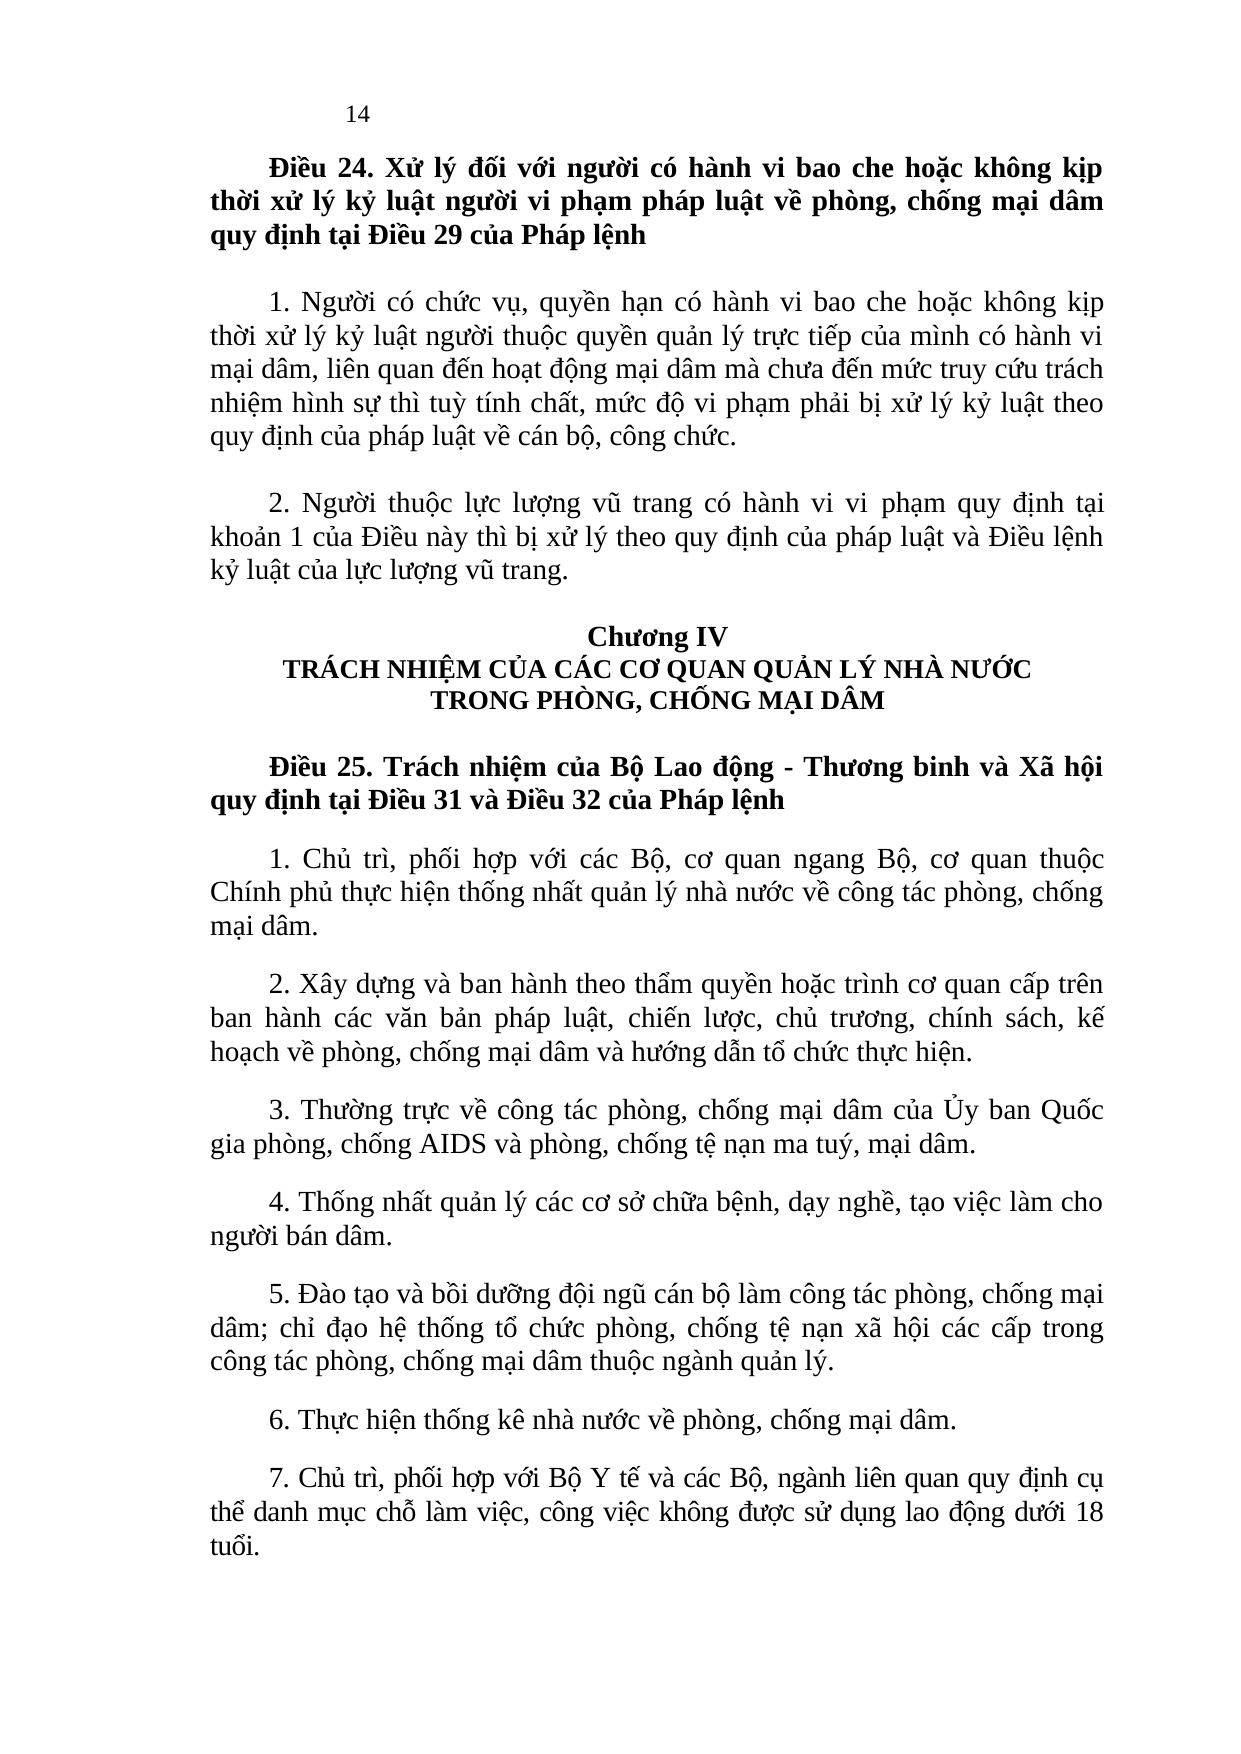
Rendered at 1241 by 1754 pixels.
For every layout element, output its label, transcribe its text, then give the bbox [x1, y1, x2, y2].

text 6. Thực hiện thống kê nhà nước về phòng, chống mại dâm. [210, 1402, 1105, 1436]
text 2. Người thuộc lực lượng vũ trang có hành vi vi phạm quy định tại khoản 1 của Điều này thì bị xử lý theo quy định của pháp luật và Điều lệnh kỷ luật của lực lượng vũ trang. [210, 485, 1105, 586]
text 3. Thường trực về công tác phòng, chống mại dâm của Ủy ban Quốc gia phòng, chống AIDS và phòng, chống tệ nạn ma tuý, mại dâm. [210, 1092, 1105, 1159]
text Chương IV [210, 619, 1105, 653]
text 5. Đào tạo và bồi dưỡng đội ngũ cán bộ làm công tác phòng, chống mại dâm; chỉ đạo hệ thống tổ chức phòng, chống tệ nạn xã hội các cấp trong công tác phòng, chống mại dâm thuộc ngành quản lý. [210, 1276, 1105, 1377]
text 7. Chủ trì, phối hợp với Bộ Y tế và các Bộ, ngành liên quan quy định cụ thể danh mục chỗ làm việc, công việc không được sử dụng lao động dưới 18 tuổi. [210, 1461, 1105, 1561]
text 1. Người có chức vụ, quyền hạn có hành vi bao che hoặc không kịp thời xử lý kỷ luật người thuộc quyền quản lý trực tiếp của mình có hành vi mại dâm, liên quan đến hoạt động mại dâm mà chưa đến mức truy cứu trách nhiệm hình sự thì tuỳ tính chất, mức độ vi phạm phải bị xử lý kỷ luật theo quy định của pháp luật về cán bộ, công chức. [210, 284, 1105, 452]
text 2. Xây dựng và ban hành theo thẩm quyền hoặc trình cơ quan cấp trên ban hành các văn bản pháp luật, chiến lược, chủ trương, chính sách, kế hoạch về phòng, chống mại dâm và hướng dẫn tổ chức thực hiện. [210, 967, 1105, 1067]
text Điều 24. Xử lý đối với người có hành vi bao che hoặc không kịp thời xử lý kỷ luật người vi phạm pháp luật về phòng, chống mại dâm quy định tại Điều 29 của Pháp lệnh [210, 150, 1105, 251]
text 1. Chủ trì, phối hợp với các Bộ, cơ quan ngang Bộ, cơ quan thuộc Chính phủ thực hiện thống nhất quản lý nhà nước về công tác phòng, chống mại dâm. [210, 841, 1105, 942]
text TRONG PHÒNG, CHỐNG MẠI DÂM [210, 684, 1105, 715]
text TRÁCH NHIỆM CỦA CÁC CƠ QUAN QUẢN LÝ NHÀ NƯỚC [210, 653, 1105, 684]
text Điều 25. Trách nhiệm của Bộ Lao động - Thương binh và Xã hội quy định tại Điều 31 và Điều 32 của Pháp lệnh [210, 749, 1105, 816]
text 4. Thống nhất quản lý các cơ sở chữa bệnh, dạy nghề, tạo việc làm cho người bán dâm. [210, 1184, 1105, 1251]
